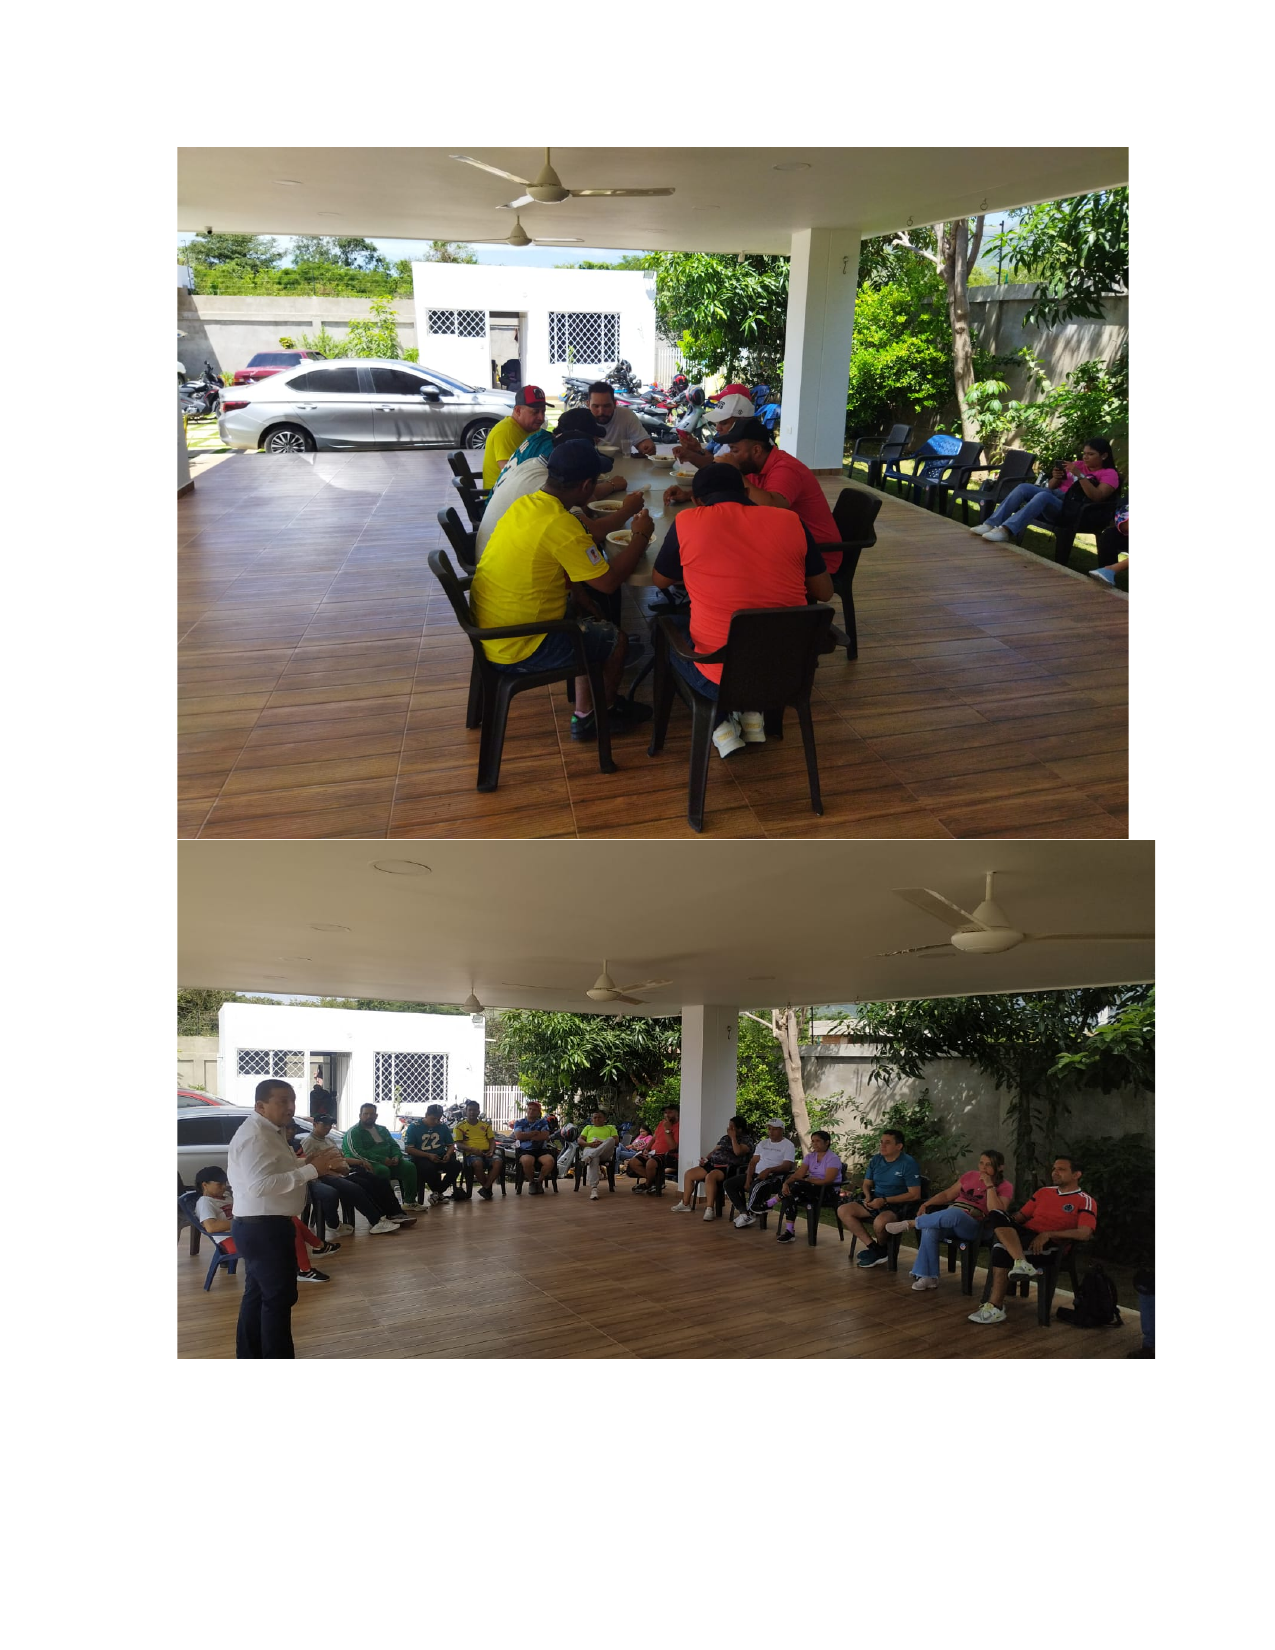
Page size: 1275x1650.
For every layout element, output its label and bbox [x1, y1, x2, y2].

picture [177, 147, 1129, 839]
picture [177, 840, 1156, 1359]
